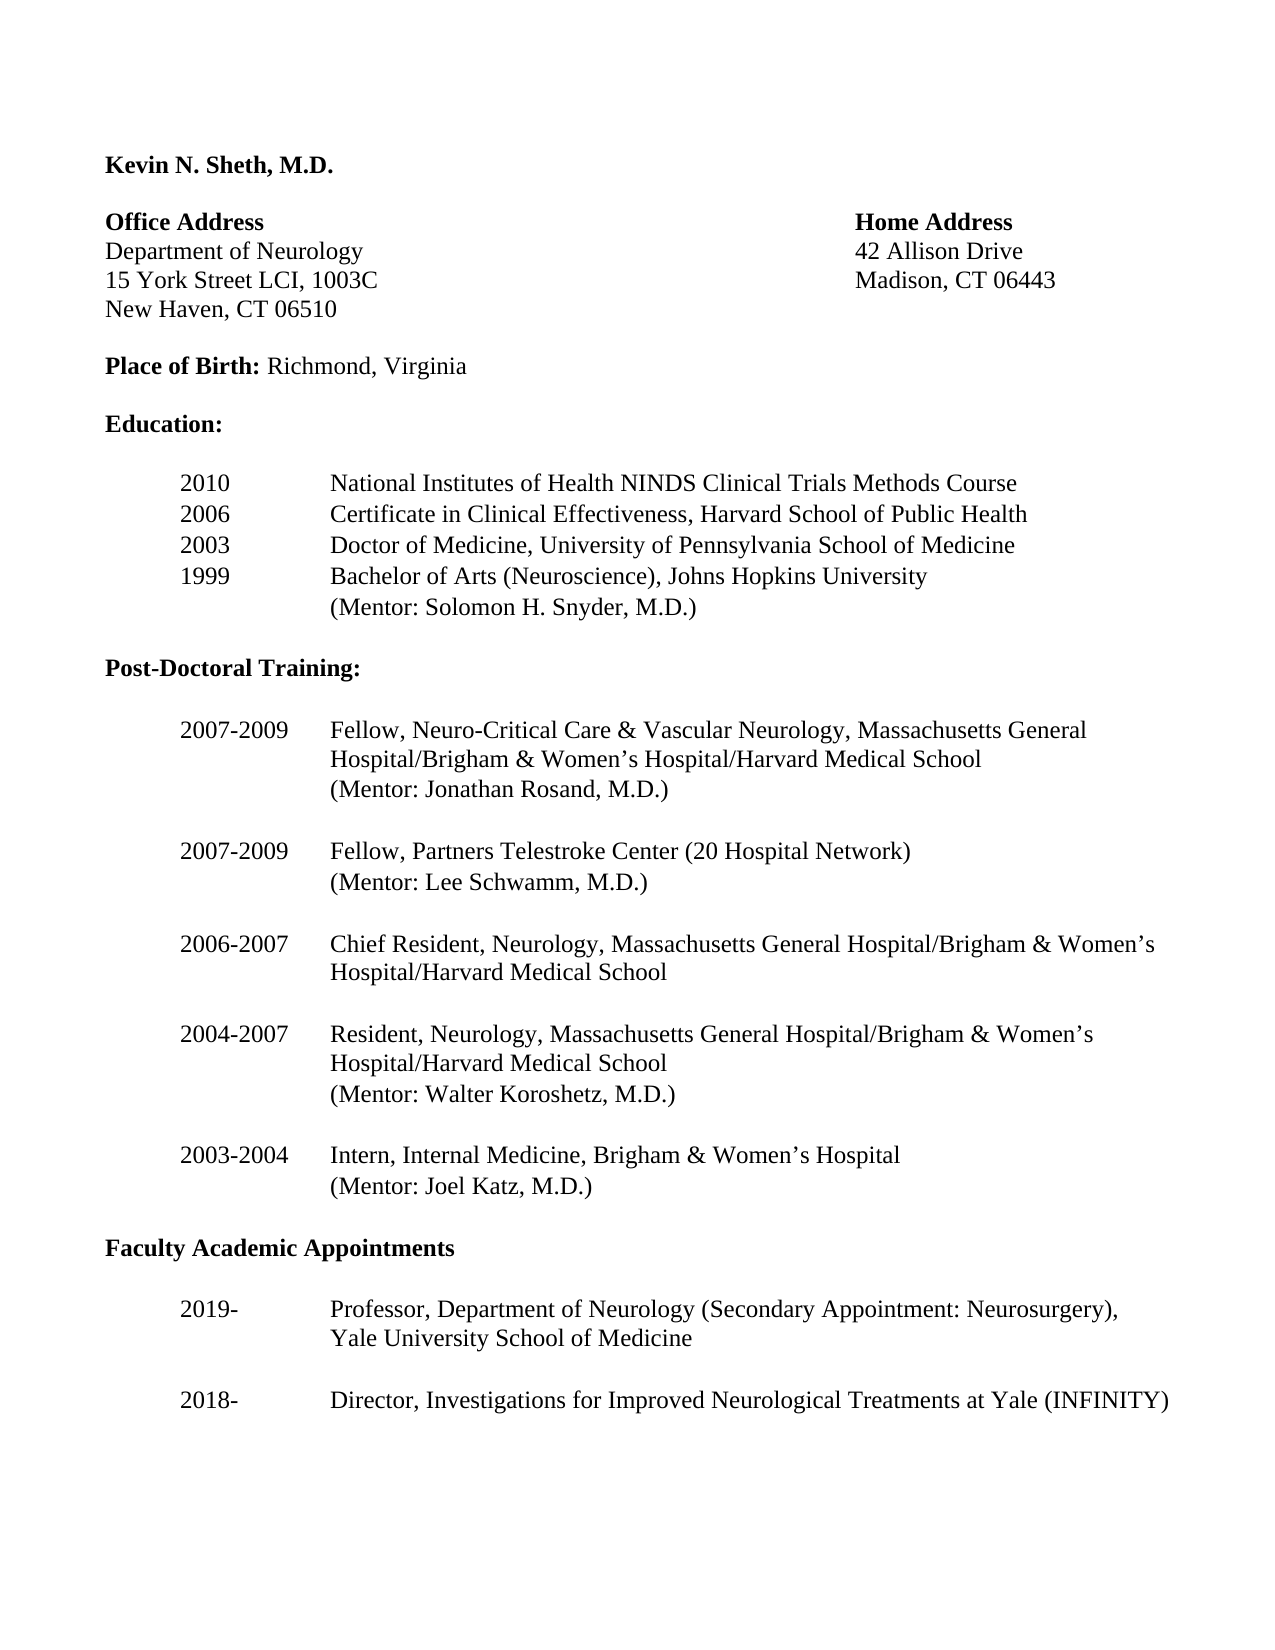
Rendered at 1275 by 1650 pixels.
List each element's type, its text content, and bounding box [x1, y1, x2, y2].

text Education: [105, 409, 1159, 437]
text (: Jonathan Rosand, M.D.) [330, 774, 1170, 803]
text Place of Birth: Richmond, Virginia [105, 351, 1159, 380]
text 2018- Director, Investigations for Improved Neurological Treatments at Yale (INFINITY) [180, 1385, 1170, 1414]
text 1999 Bachelor of Arts (Neuroscience), [180, 561, 1170, 589]
text (: Walter Koroshetz, M.D.) [180, 1079, 1170, 1107]
text 2006 Certificate in Clinical Effectiveness, of Public Health [180, 499, 1170, 528]
text 2003-2004 Intern, Internal Medicine, Brigham & Women’s Hospital [180, 1140, 1170, 1169]
text 2006-2007 Chief Resident, Neurology, Massachusetts General Hospital/Brigham & Women’s Hospital/Harvard Medical School [180, 929, 1170, 986]
text Office Address Home Address [105, 207, 1159, 236]
text 2004-2007 Resident, Neurology, Massachusetts General Hospital/Brigham & Women’s Hospital/Harvard Medical School [180, 1019, 1170, 1077]
text New Haven, CT 06510 [105, 294, 1159, 322]
text Post-Doctoral Training: [105, 653, 1159, 682]
text (: Lee Schwamm, M.D.) [180, 867, 1170, 896]
text 15 York Street LCI, 1003C Madison, CT 06443 [105, 265, 1159, 294]
text 2003 Doctor of Medicine, University of of Medicine [105, 530, 1170, 559]
text Faculty Academic Appointments [105, 1233, 1159, 1262]
text 2019- Professor, Department of Neurology (Secondary Appointment: Neurosurgery), Yale University School of Medicine [180, 1294, 1170, 1352]
text 2007-2009 Fellow, Partners Telestroke Center (20 Hospital Network) [180, 836, 1170, 865]
title Kevin N. Sheth, M.D. [105, 150, 1159, 179]
text Department of Neurology 42 Allison Drive [105, 236, 1159, 265]
text (: Joel Katz, M.D.) [180, 1171, 1170, 1200]
list Fellow, Neuro- & Vascular Neurology, Massachusetts General Hospital/Brigham & Women’s Hospital/Harvard Medical School [180, 715, 1170, 772]
text (Mentor: Solomon H. Snyder, M.D.) [180, 592, 1170, 620]
text 2010 National Institutes of Health NINDS Clinical Trials Methods Course [180, 468, 1170, 497]
